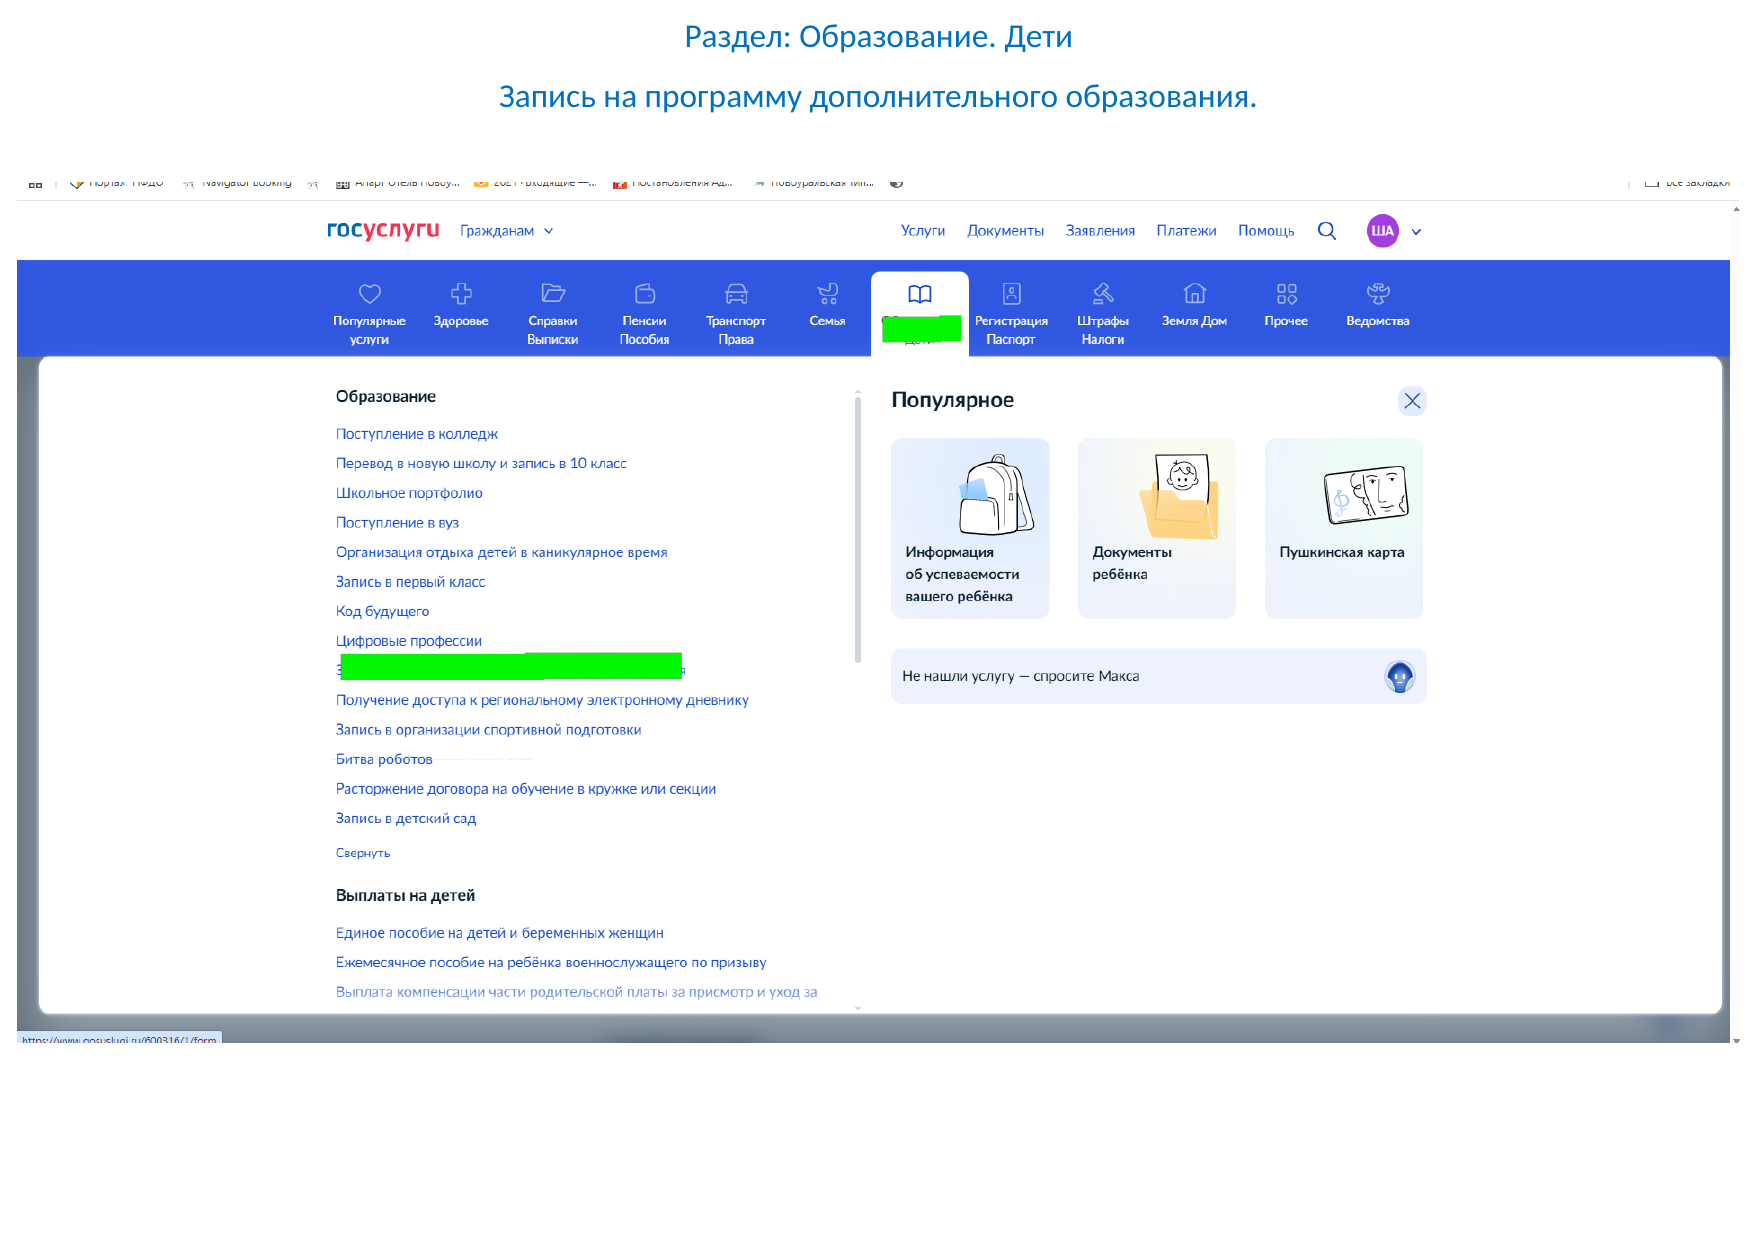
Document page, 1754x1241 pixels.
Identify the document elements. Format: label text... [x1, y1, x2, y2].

picture [18, 182, 1740, 1043]
text Раздел: Образование. Дети [15, 15, 1742, 56]
text Запись на программу дополнительного образования. [15, 75, 1742, 116]
